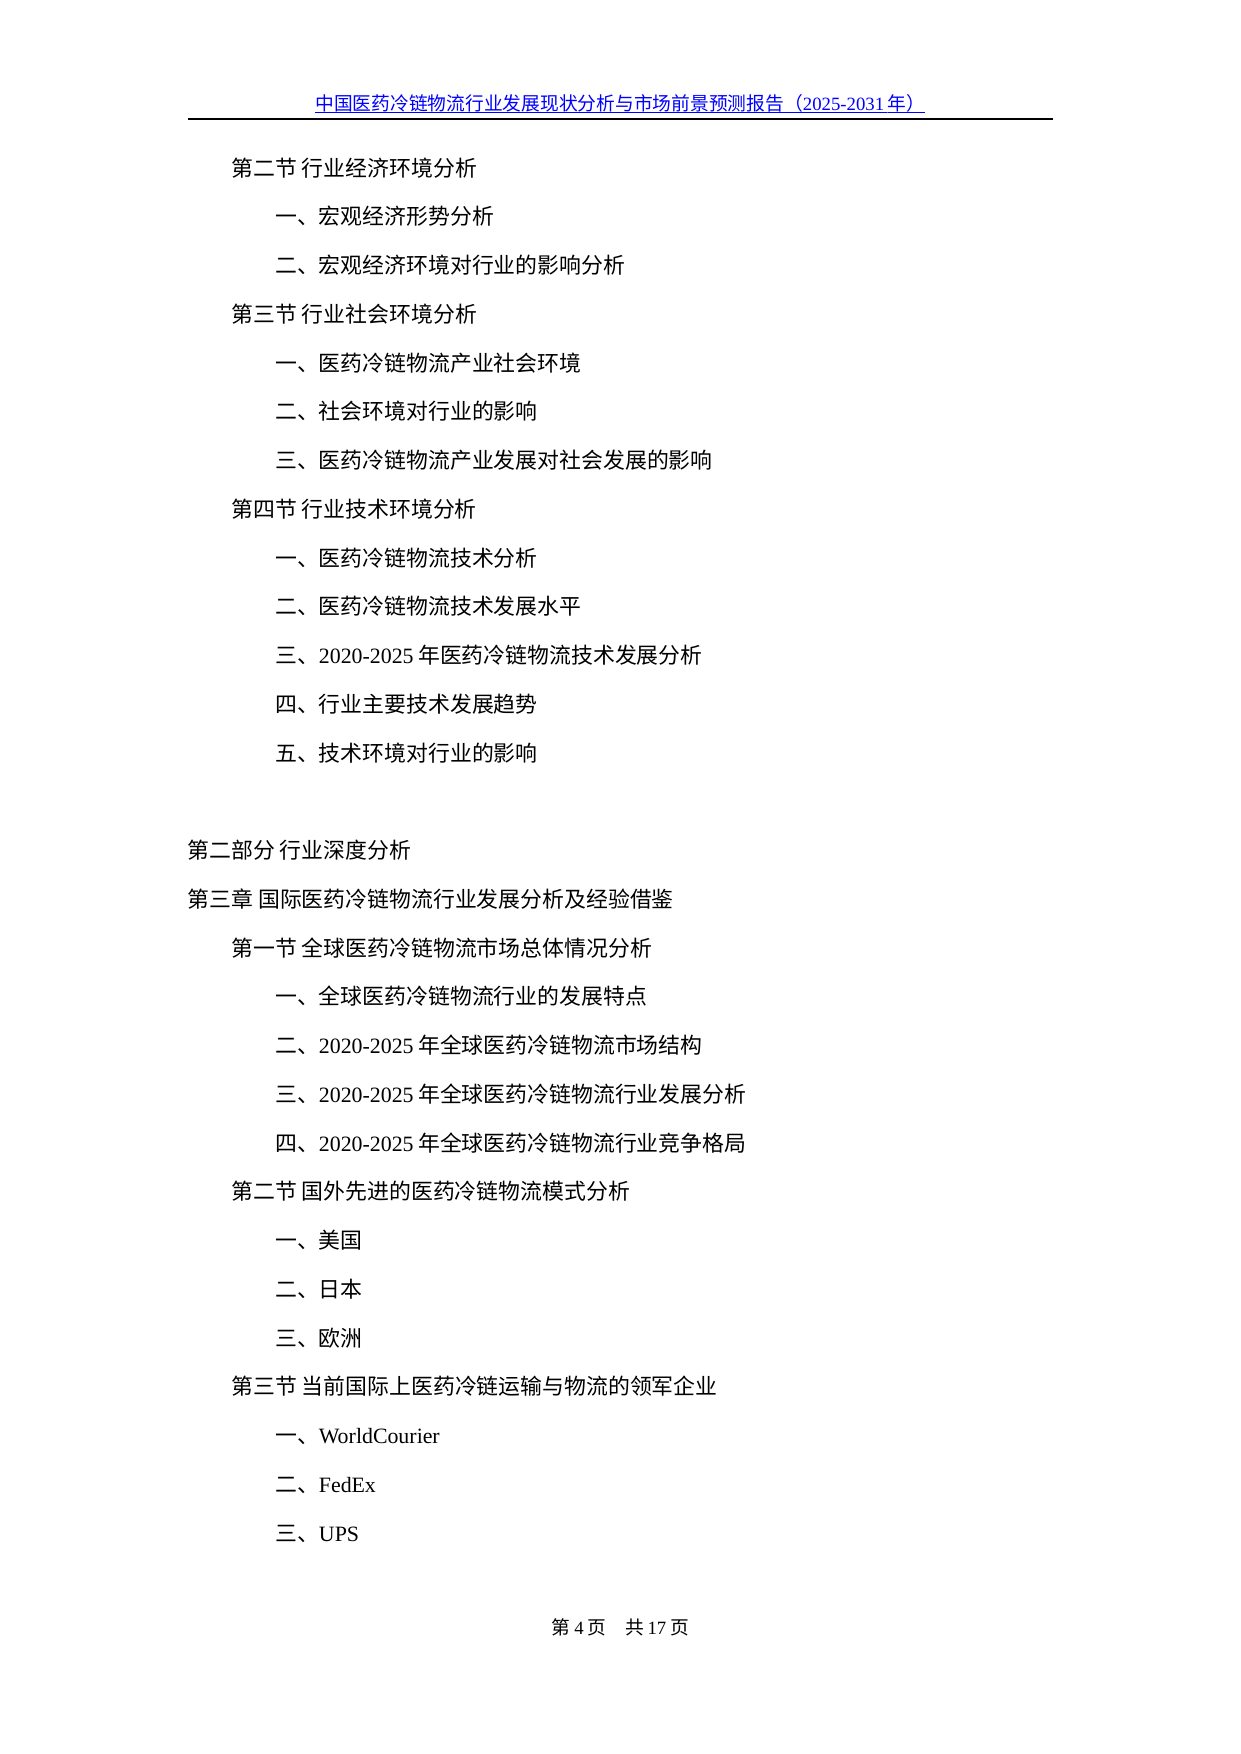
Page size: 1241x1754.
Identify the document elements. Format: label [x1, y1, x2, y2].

text [187, 150, 1053, 1548]
